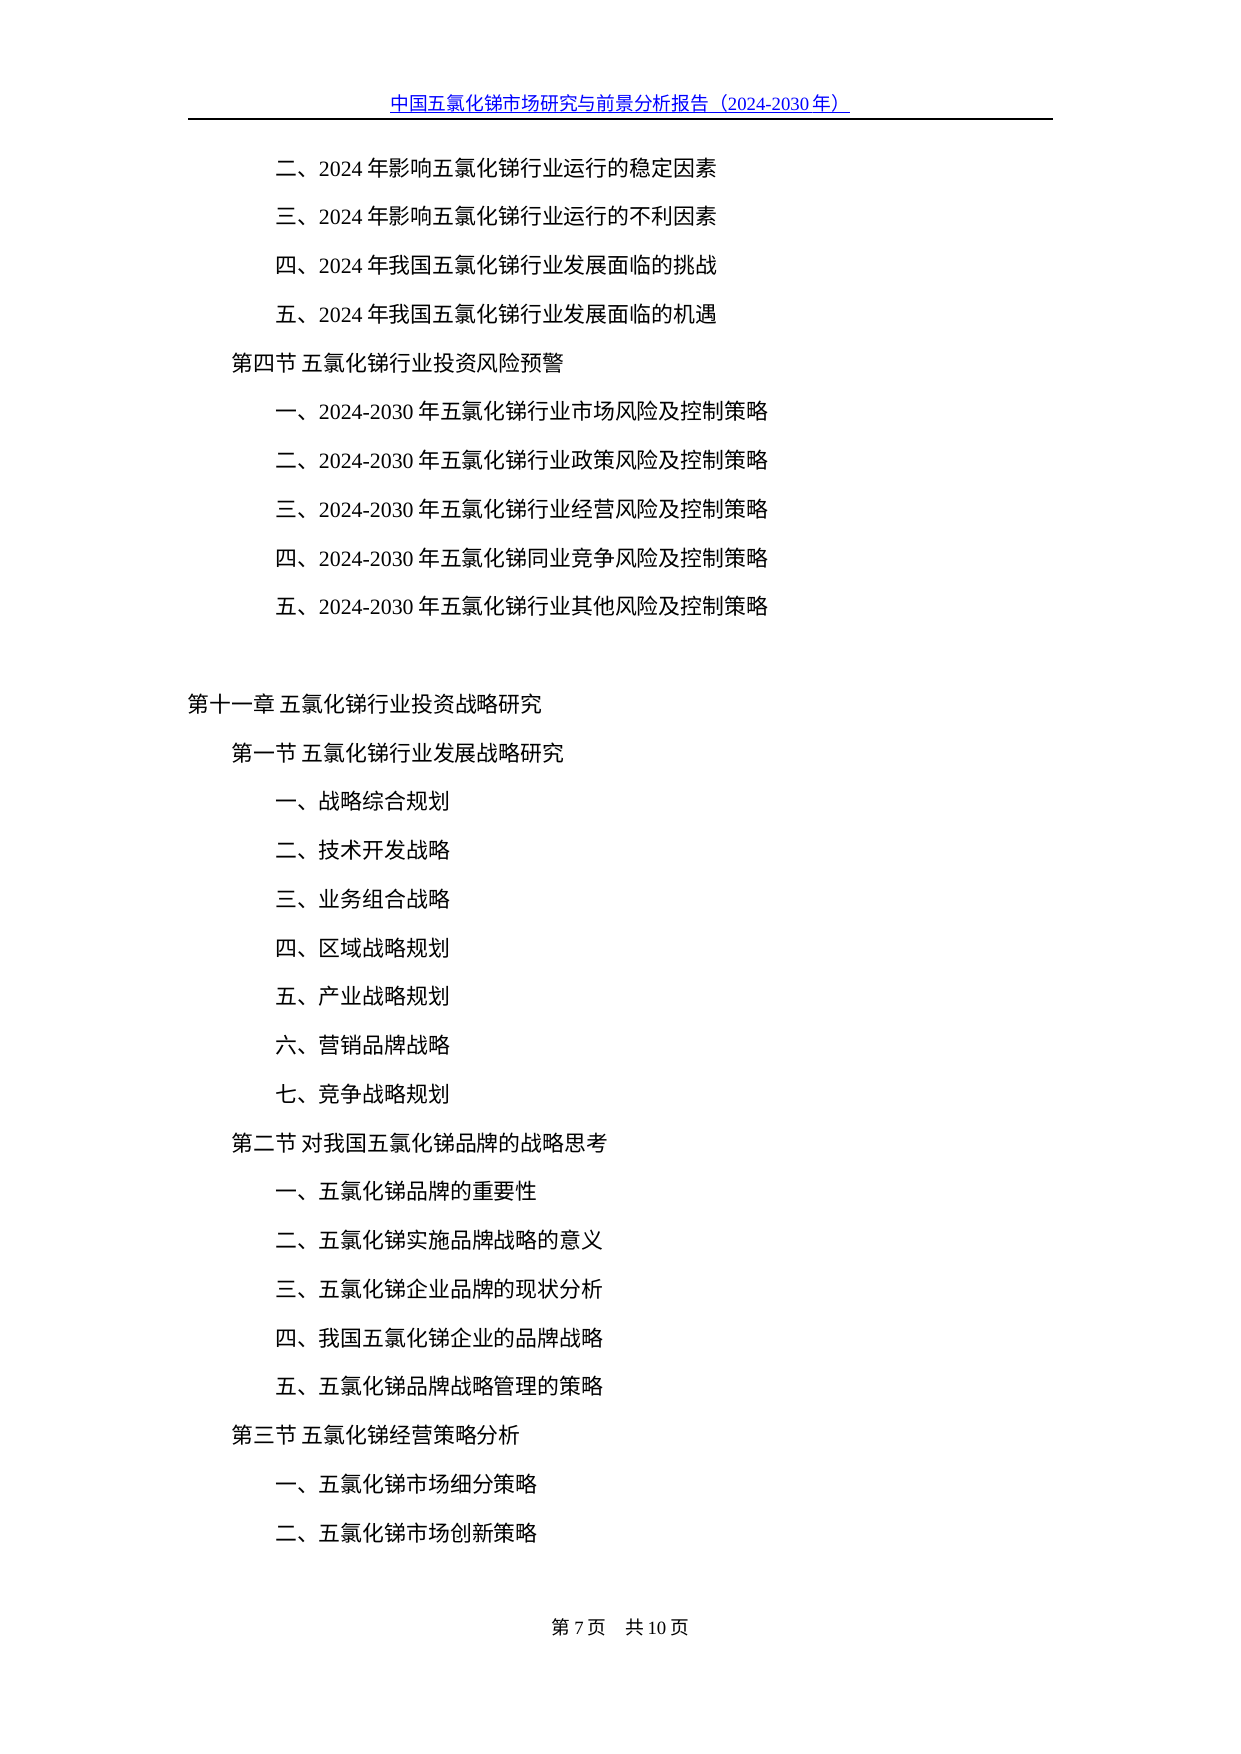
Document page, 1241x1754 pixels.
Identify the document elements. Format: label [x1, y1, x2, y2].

text [187, 150, 1053, 1548]
